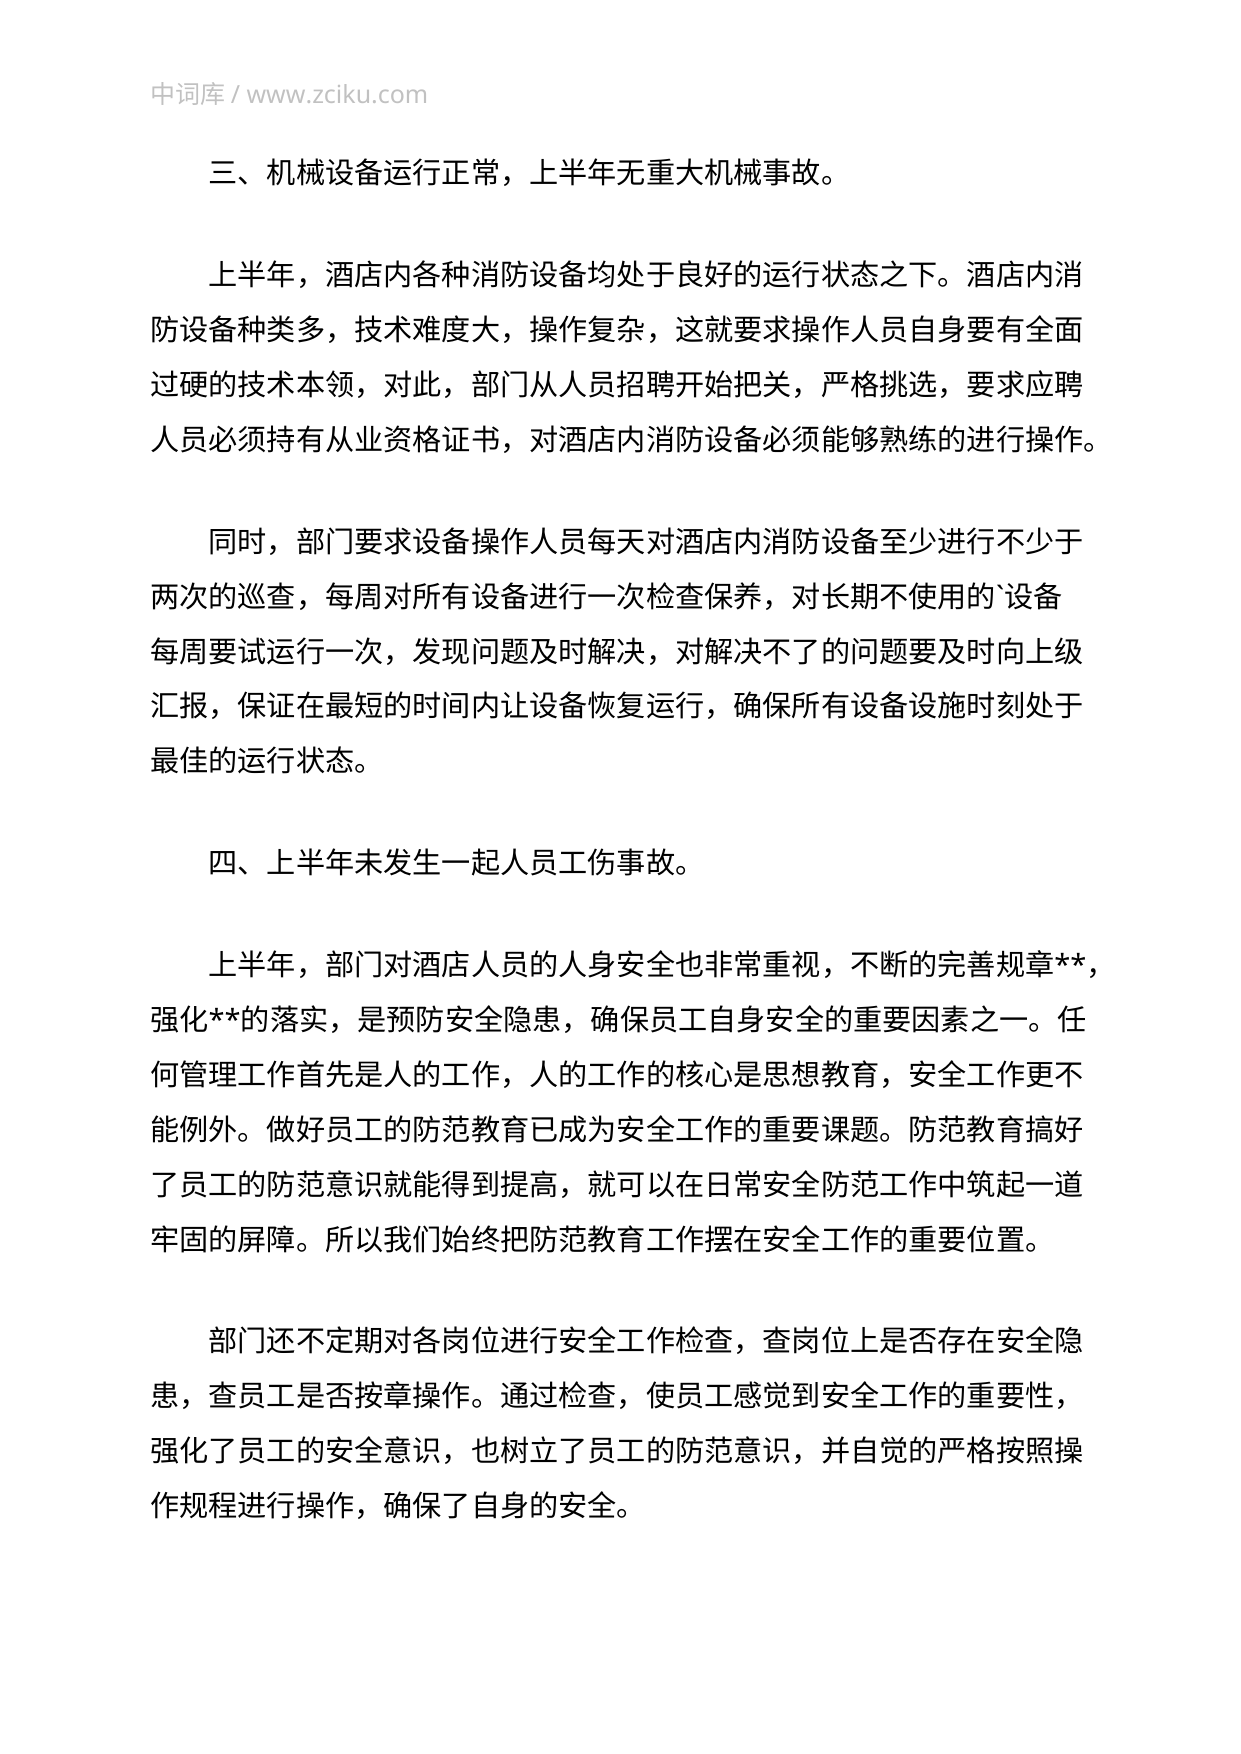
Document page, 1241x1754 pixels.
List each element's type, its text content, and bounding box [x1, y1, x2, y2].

text 同时，部门要求设备操作人员每天对酒店内消防设备至少进行不少于两次的巡查，每周对所有设备进行一次检查保养，对长期不使用的`设备每周要试运行一次，发现问题及时解决，对解决不了的问题要及时向上级汇报，保证在最短的时间内让设备恢复运行，确保所有设备设施时刻处于最佳的运行状态。 [150, 518, 1090, 780]
text 上半年，酒店内各种消防设备均处于良好的运行状态之下。酒店内消防设备种类多，技术难度大，操作复杂，这就要求操作人员自身要有全面过硬的技术本领，对此，部门从人员招聘开始把关，严格挑选，要求应聘人员必须持有从业资格证书，对酒店内消防设备必须能够熟练的进行操作。 [150, 252, 1090, 459]
text 上半年，部门对酒店人员的人身安全也非常重视，不断的完善规章**，强化**的落实，是预防安全隐患，确保员工自身安全的重要因素之一。任何管理工作首先是人的工作，人的工作的核心是思想教育，安全工作更不能例外。做好员工的防范教育已成为安全工作的重要课题。防范教育搞好了员工的防范意识就能得到提高，就可以在日常安全防范工作中筑起一道牢固的屏障。所以我们始终把防范教育工作摆在安全工作的重要位置。 [150, 941, 1090, 1258]
text 三、机械设备运行正常，上半年无重大机械事故。 [150, 150, 1090, 192]
text 四、上半年未发生一起人员工伤事故。 [150, 840, 1090, 882]
text 部门还不定期对各岗位进行安全工作检查，查岗位上是否存在安全隐患，查员工是否按章操作。通过检查，使员工感觉到安全工作的重要性，强化了员工的安全意识，也树立了员工的防范意识，并自觉的严格按照操作规程进行操作，确保了自身的安全。 [150, 1318, 1090, 1525]
